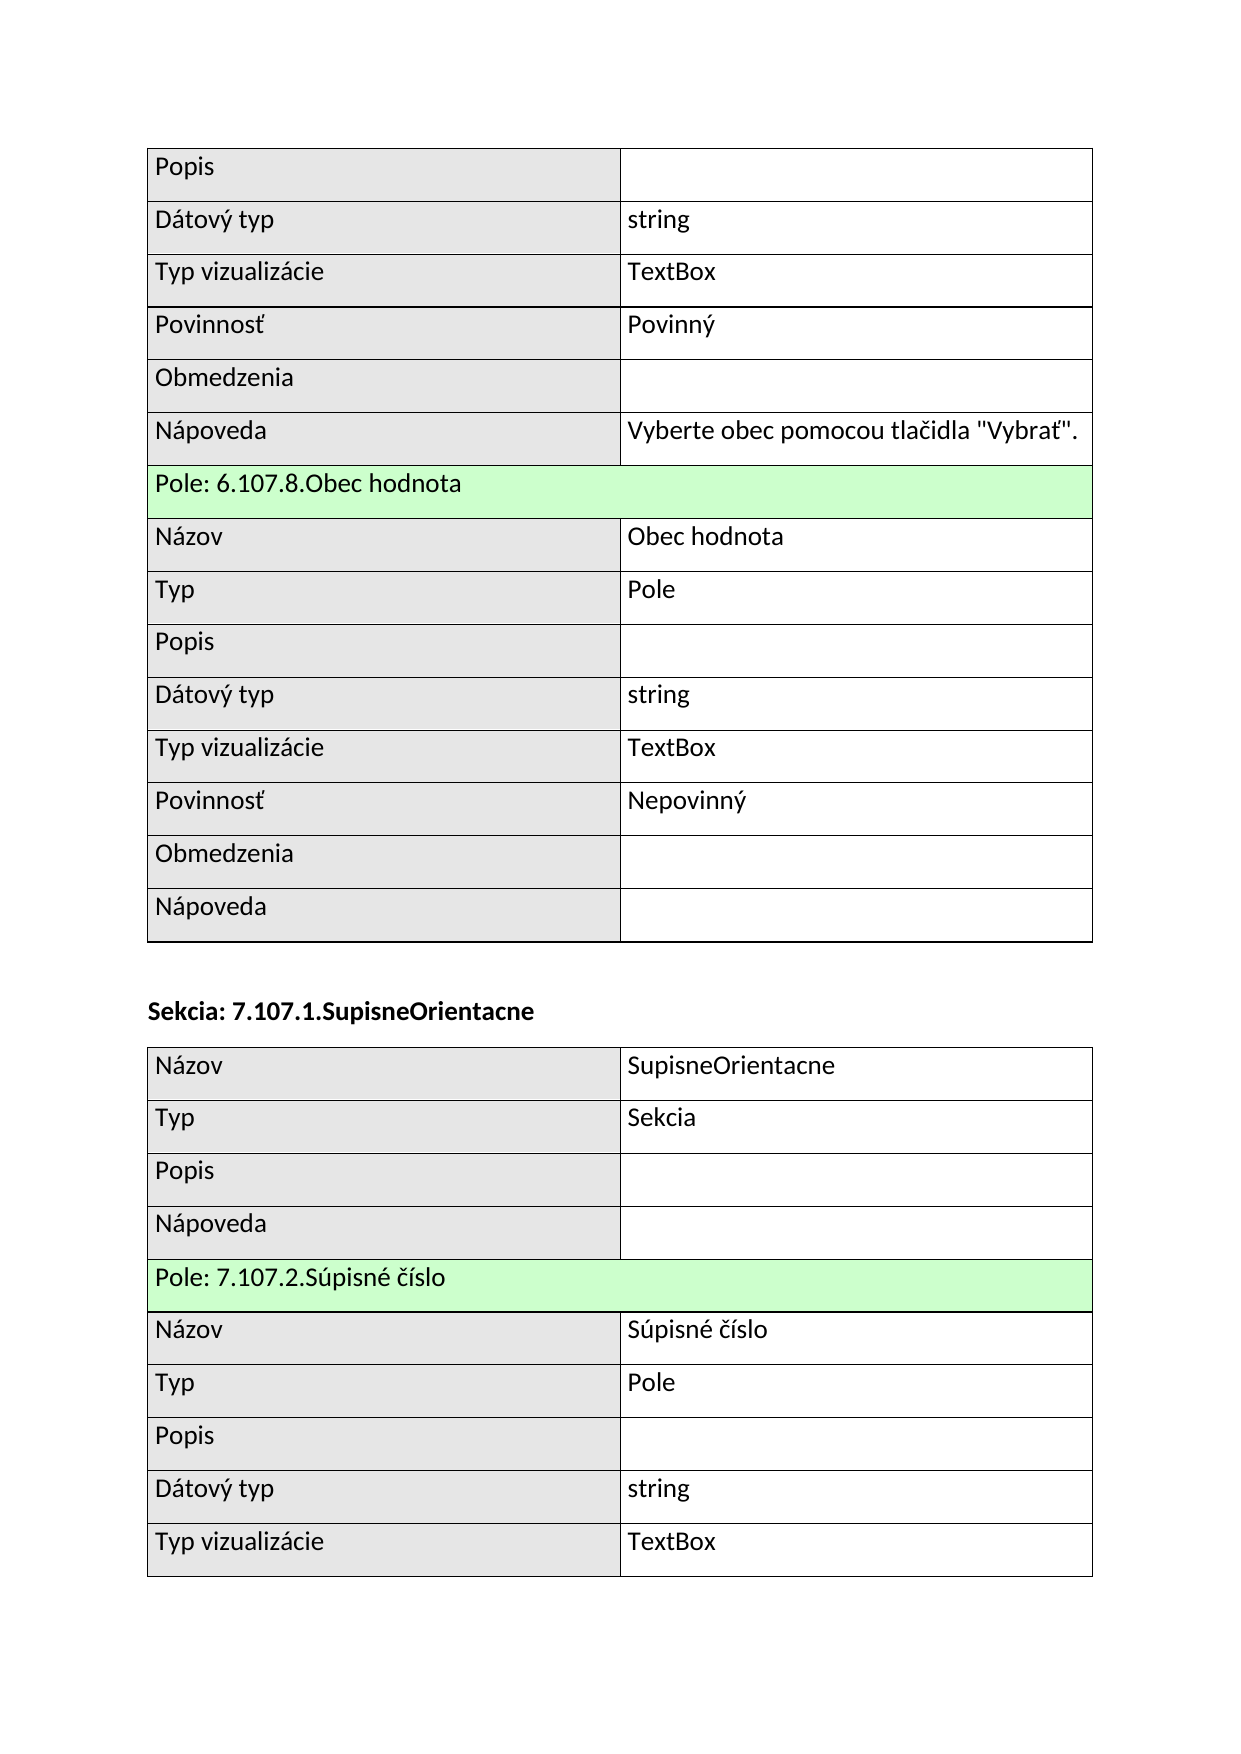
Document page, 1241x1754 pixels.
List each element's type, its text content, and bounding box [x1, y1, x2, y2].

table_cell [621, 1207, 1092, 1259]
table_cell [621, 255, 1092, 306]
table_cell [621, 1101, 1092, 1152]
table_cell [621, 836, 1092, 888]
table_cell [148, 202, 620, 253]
text Sekcia: 7.107.1.SupisneOrientacne [148, 994, 1093, 1027]
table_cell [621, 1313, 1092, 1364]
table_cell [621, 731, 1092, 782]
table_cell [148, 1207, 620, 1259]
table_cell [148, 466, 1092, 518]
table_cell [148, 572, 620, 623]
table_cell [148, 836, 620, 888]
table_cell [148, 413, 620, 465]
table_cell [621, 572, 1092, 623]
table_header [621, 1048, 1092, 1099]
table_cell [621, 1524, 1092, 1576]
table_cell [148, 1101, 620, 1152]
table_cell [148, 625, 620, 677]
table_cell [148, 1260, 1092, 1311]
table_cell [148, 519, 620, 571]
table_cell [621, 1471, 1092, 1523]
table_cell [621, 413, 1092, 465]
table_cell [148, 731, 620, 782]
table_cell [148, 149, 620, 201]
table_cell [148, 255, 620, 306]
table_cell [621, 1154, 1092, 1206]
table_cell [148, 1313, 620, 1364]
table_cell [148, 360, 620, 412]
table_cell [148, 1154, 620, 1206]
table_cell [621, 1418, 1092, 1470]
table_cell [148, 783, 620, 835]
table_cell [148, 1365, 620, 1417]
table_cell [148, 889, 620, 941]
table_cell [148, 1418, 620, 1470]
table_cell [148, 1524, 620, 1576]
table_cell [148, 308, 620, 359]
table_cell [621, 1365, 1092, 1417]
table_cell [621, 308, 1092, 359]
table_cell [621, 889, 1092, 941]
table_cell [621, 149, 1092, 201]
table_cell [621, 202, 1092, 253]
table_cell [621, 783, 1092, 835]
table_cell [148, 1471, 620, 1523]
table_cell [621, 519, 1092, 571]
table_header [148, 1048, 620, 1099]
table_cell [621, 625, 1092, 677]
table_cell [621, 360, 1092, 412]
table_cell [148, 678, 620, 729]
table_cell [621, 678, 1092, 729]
